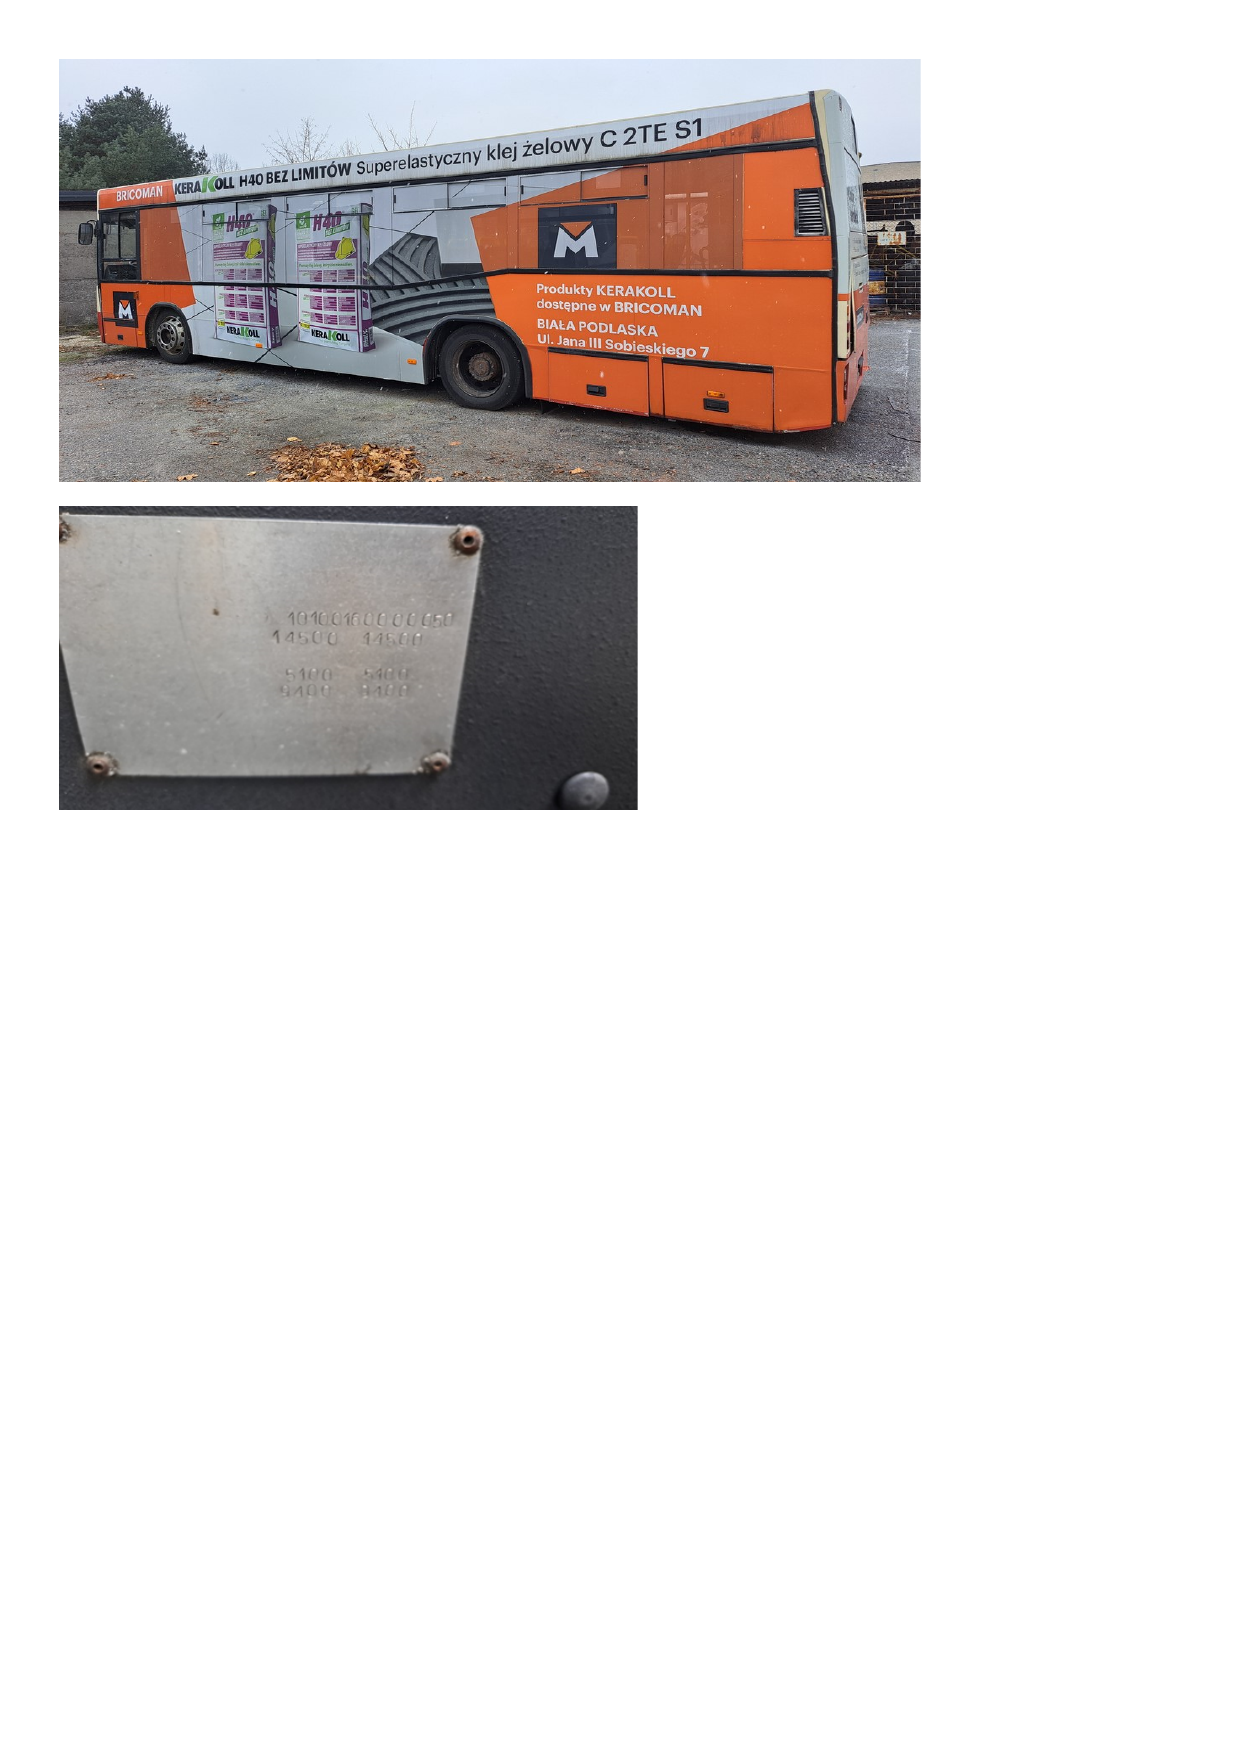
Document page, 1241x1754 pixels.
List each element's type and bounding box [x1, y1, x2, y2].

picture [59, 506, 638, 810]
picture [59, 59, 921, 482]
